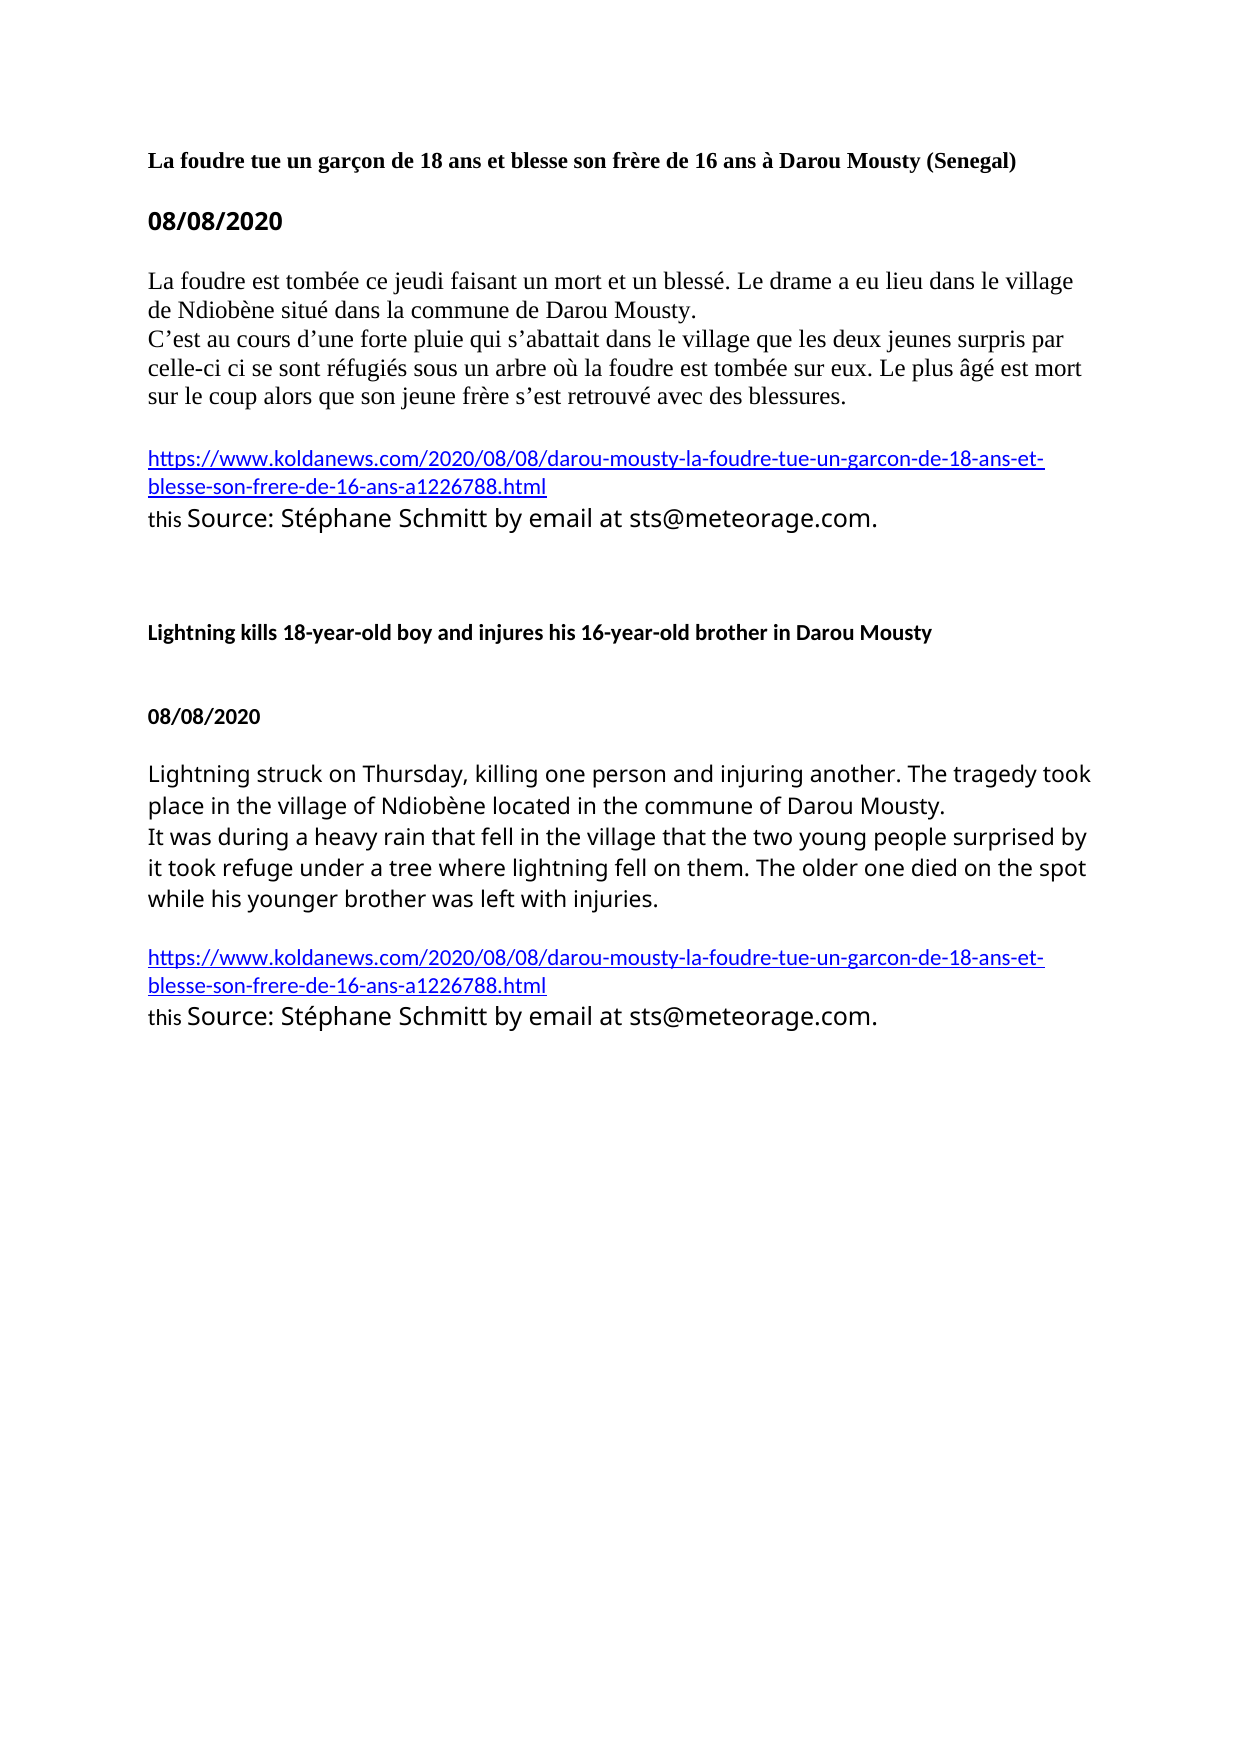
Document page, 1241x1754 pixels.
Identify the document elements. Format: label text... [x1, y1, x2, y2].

text https://www.koldanews.com/2020/08/08/darou-mousty-la-foudre-tue-un-garcon-de-18-ans-et-blesse-son-frere-de-16-ans-a1226788.html [148, 943, 1093, 999]
text Lightning kills 18-year-old boy and injures his 16-year-old brother in Darou Mousty [148, 618, 1093, 646]
text It was during a heavy rain that fell in the village that the two young people surprised by it took refuge under a tree where lightning fell on them. The older one died on the spot while his younger brother was left with injuries. [148, 821, 1093, 915]
subtitle La foudre tue un garçon de 18 ans et blesse son frère de 16 ans à Darou Mousty (Senegal) [148, 148, 1093, 174]
text C’est au cours d’une forte pluie qui s’abattait dans le village que les deux jeunes surpris par celle-ci ci se sont réfugiés sous un arbre où la foudre est tombée sur eux. Le plus âgé est mort sur le coup alors que son jeune frère s’est retrouvé avec des blessures. [148, 324, 1093, 410]
text this Source: Stéphane Schmitt by email at sts@meteorage.com. [148, 999, 1093, 1033]
text https://www.koldanews.com/2020/08/08/darou-mousty-la-foudre-tue-un-garcon-de-18-ans-et-blesse-son-frere-de-16-ans-a1226788.html [148, 444, 1093, 500]
text 08/08/2020 [148, 702, 1093, 730]
text La foudre est tombée ce jeudi faisant un mort et un blessé. Le drame a eu lieu dans le village de Ndiobène situé dans la commune de Darou Mousty. [148, 266, 1093, 324]
text 08/08/2020 [148, 203, 1093, 237]
text Lightning struck on Thursday, killing one person and injuring another. The tragedy took place in the village of Ndiobène located in the commune of Darou Mousty. [148, 758, 1093, 821]
text this Source: Stéphane Schmitt by email at sts@meteorage.com. [148, 500, 1093, 534]
